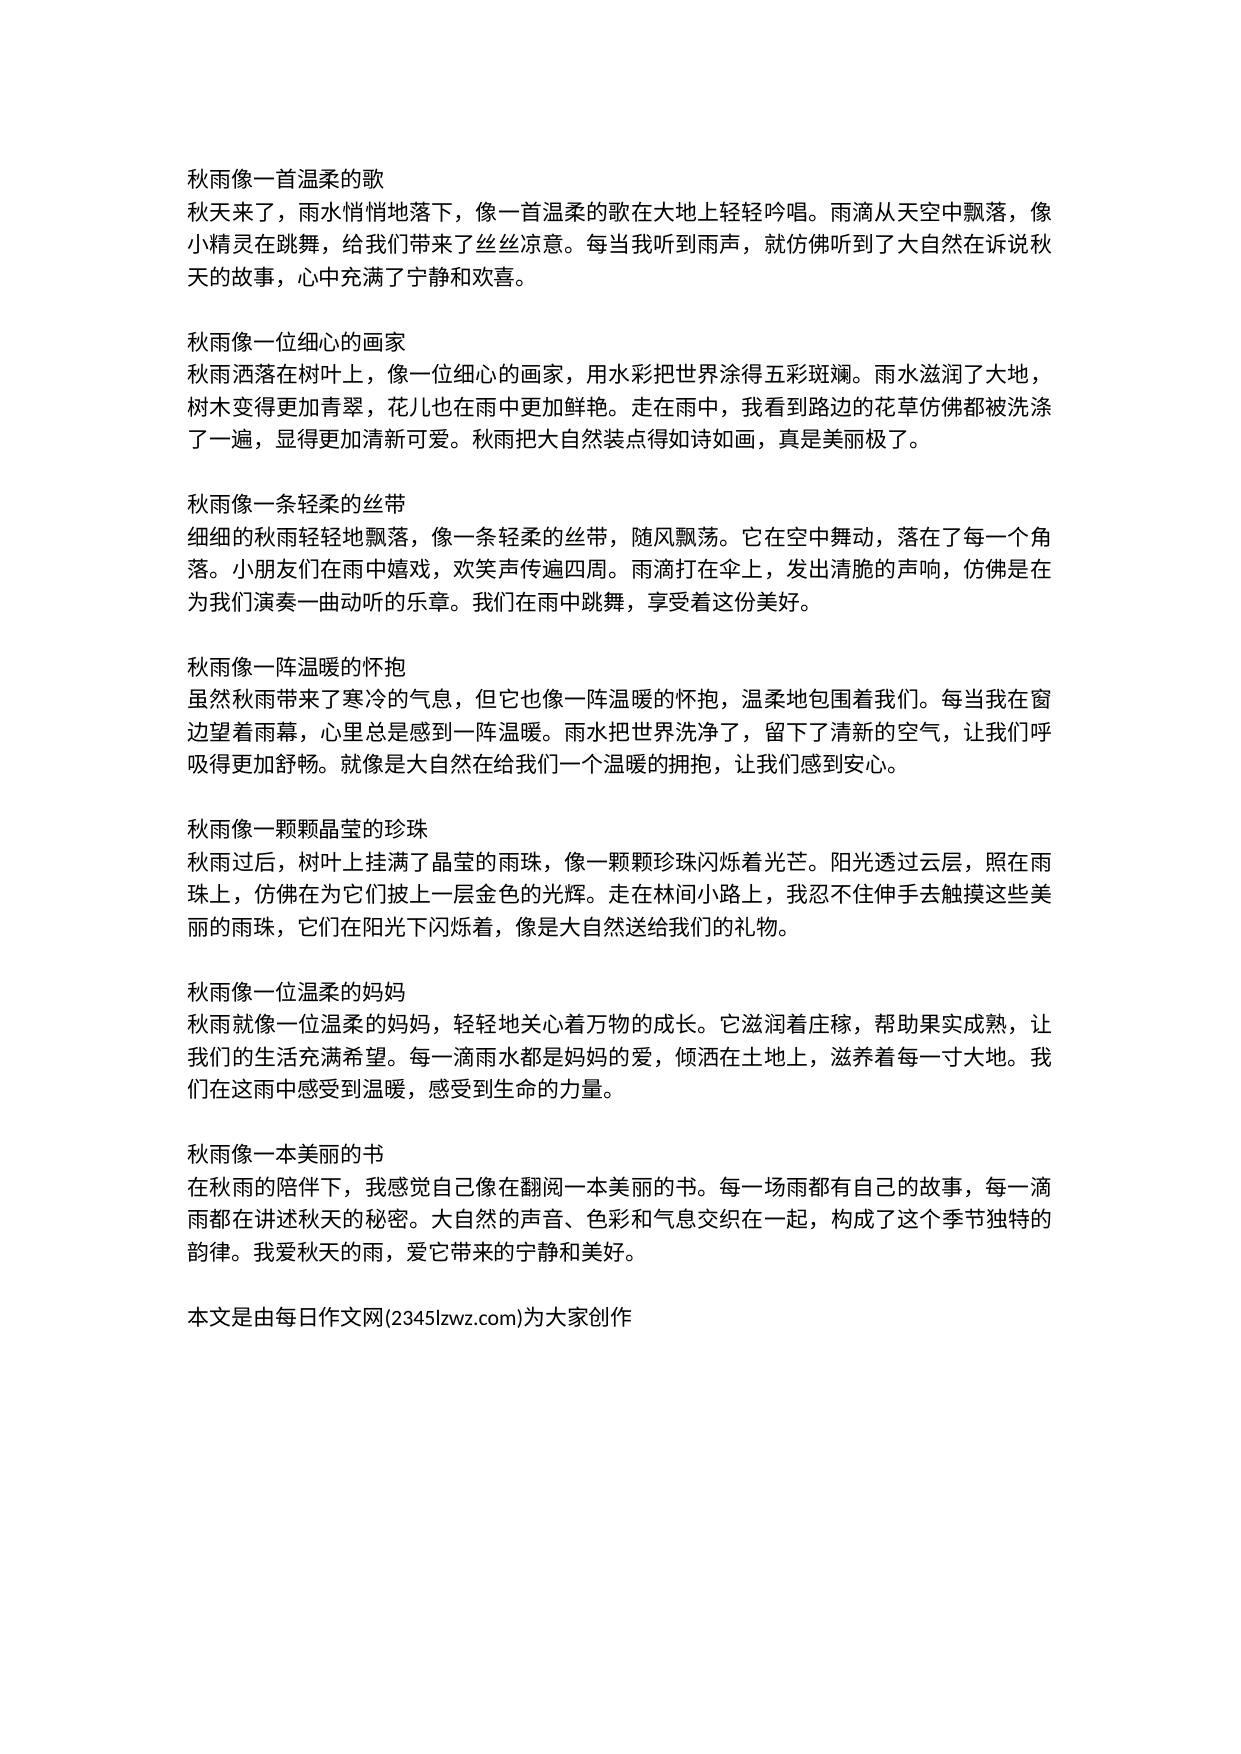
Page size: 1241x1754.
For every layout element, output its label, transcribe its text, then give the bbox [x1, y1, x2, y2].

text 秋雨像一条轻柔的丝带 [187, 487, 1053, 519]
text 秋雨像一位细心的画家 [187, 324, 1053, 357]
text 秋雨过后，树叶上挂满了晶莹的雨珠，像一颗颗珍珠闪烁着光芒。阳光透过云层，照在雨珠上，仿佛在为它们披上一层金色的光辉。走在林间小路上，我忍不住伸手去触摸这些美丽的雨珠，它们在阳光下闪烁着，像是大自然送给我们的礼物。 [187, 844, 1053, 942]
text 秋雨像一首温柔的歌 [187, 162, 1053, 194]
text 秋雨像一位温柔的妈妈 [187, 974, 1053, 1007]
text 秋雨像一本美丽的书 [187, 1137, 1053, 1169]
text 秋雨像一阵温暖的怀抱 [187, 649, 1053, 682]
text 秋雨像一颗颗晶莹的珍珠 [187, 812, 1053, 844]
text 细细的秋雨轻轻地飘落，像一条轻柔的丝带，随风飘荡。它在空中舞动，落在了每一个角落。小朋友们在雨中嬉戏，欢笑声传遍四周。雨滴打在伞上，发出清脆的声响，仿佛是在为我们演奏一曲动听的乐章。我们在雨中跳舞，享受着这份美好。 [187, 519, 1053, 617]
text 在秋雨的陪伴下，我感觉自己像在翻阅一本美丽的书。每一场雨都有自己的故事，每一滴雨都在讲述秋天的秘密。大自然的声音、色彩和气息交织在一起，构成了这个季节独特的韵律。我爱秋天的雨，爱它带来的宁静和美好。 [187, 1169, 1053, 1267]
text 秋雨洒落在树叶上，像一位细心的画家，用水彩把世界涂得五彩斑斓。雨水滋润了大地，树木变得更加青翠，花儿也在雨中更加鲜艳。走在雨中，我看到路边的花草仿佛都被洗涤了一遍，显得更加清新可爱。秋雨把大自然装点得如诗如画，真是美丽极了。 [187, 357, 1053, 454]
text 秋雨就像一位温柔的妈妈，轻轻地关心着万物的成长。它滋润着庄稼，帮助果实成熟，让我们的生活充满希望。每一滴雨水都是妈妈的爱，倾洒在土地上，滋养着每一寸大地。我们在这雨中感受到温暖，感受到生命的力量。 [187, 1007, 1053, 1104]
text 本文是由每日作文网(2345lzwz.com)为大家创作 [187, 1299, 1053, 1332]
text 虽然秋雨带来了寒冷的气息，但它也像一阵温暖的怀抱，温柔地包围着我们。每当我在窗边望着雨幕，心里总是感到一阵温暖。雨水把世界洗净了，留下了清新的空气，让我们呼吸得更加舒畅。就像是大自然在给我们一个温暖的拥抱，让我们感到安心。 [187, 682, 1053, 779]
text 秋天来了，雨水悄悄地落下，像一首温柔的歌在大地上轻轻吟唱。雨滴从天空中飘落，像小精灵在跳舞，给我们带来了丝丝凉意。每当我听到雨声，就仿佛听到了大自然在诉说秋天的故事，心中充满了宁静和欢喜。 [187, 194, 1053, 292]
